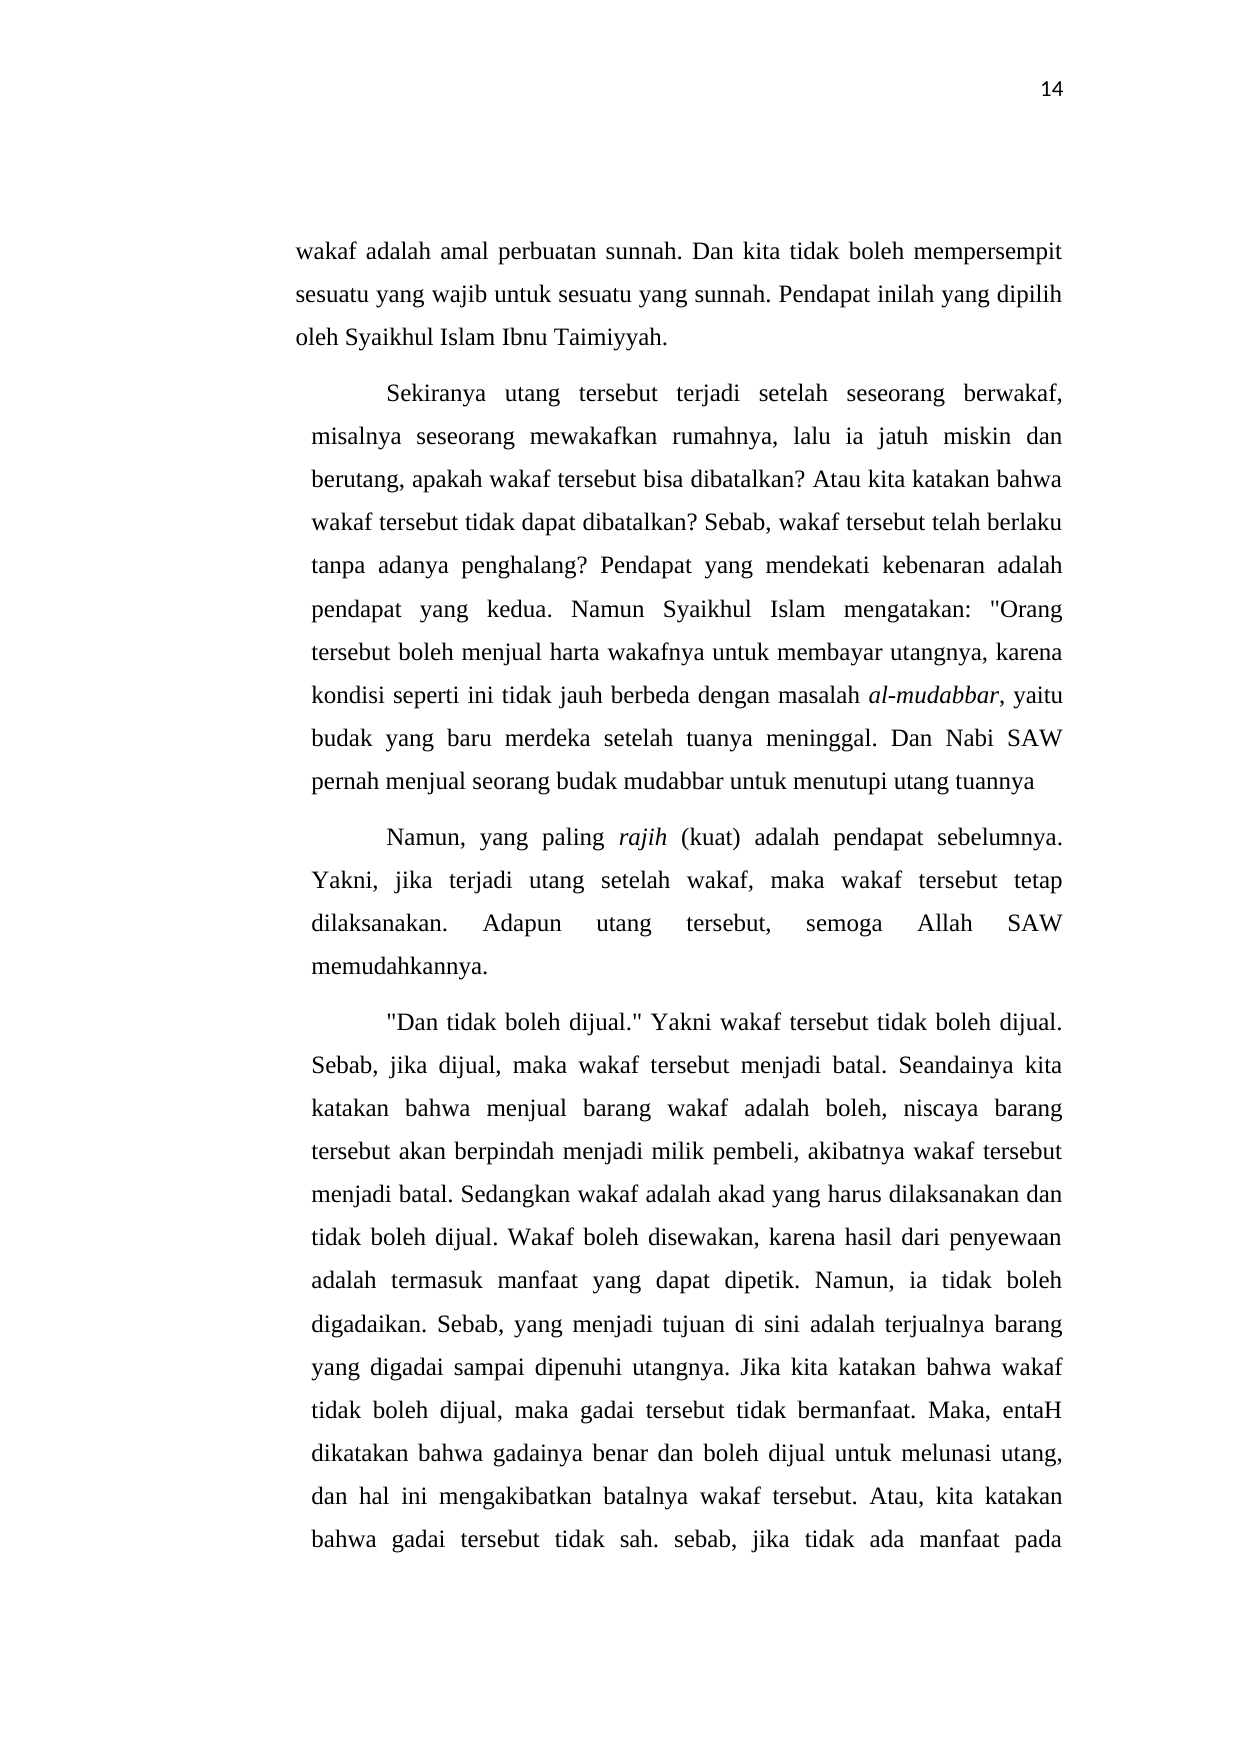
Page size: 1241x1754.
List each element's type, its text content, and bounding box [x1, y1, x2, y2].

text Sekiranya utang tersebut terjadi setelah seseorang berwakaf, misalnya seseorang mewakafkan rumahnya, lalu ia jatuh miskin dan berutang, apakah wakaf tersebut bisa dibatalkan? Atau kita katakan bahwa wakaf tersebut tidak dapat dibatalkan? Sebab, wakaf tersebut telah berlaku tanpa adanya penghalang? Pendapat yang mendekati kebenaran adalah pendapat yang kedua. Namun Syaikhul Islam mengatakan: "Orang tersebut boleh menjual harta wakafnya untuk membayar utangnya, karena kondisi seperti ini tidak jauh berbeda dengan masalah al-mudabbar, yaitu budak yang baru merdeka setelah tuanya meninggal. Dan Nabi SAW pernah menjual seorang budak mudabbar untuk menutupi utang tuannya [311, 378, 1063, 795]
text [295, 236, 1063, 351]
text Namun, yang paling rajih (kuat) adalah pendapat sebelumnya. Yakni, jika terjadi utang setelah wakaf, maka wakaf tersebut tetap dilaksanakan. Adapun utang tersebut, semoga Allah SAW memudahkannya. [311, 822, 1063, 980]
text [311, 1007, 1063, 1553]
